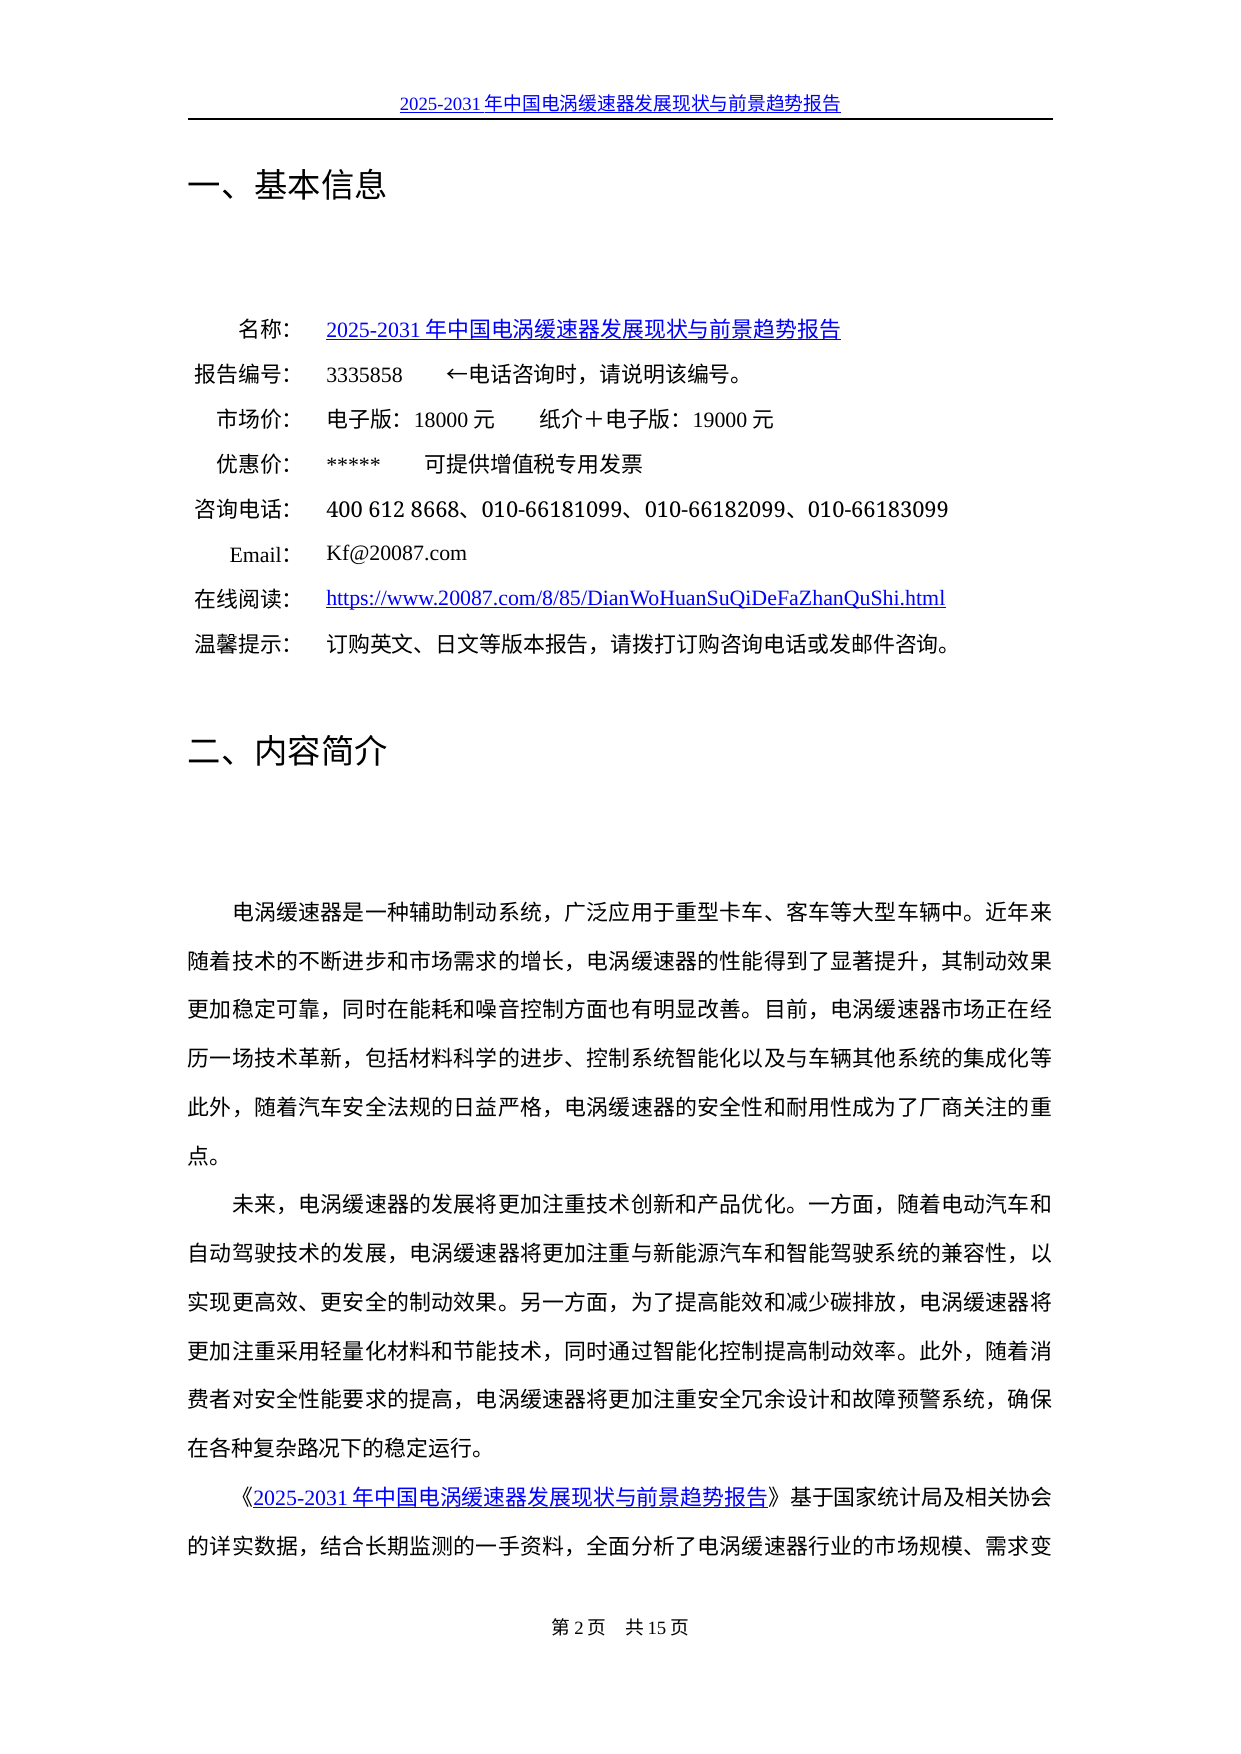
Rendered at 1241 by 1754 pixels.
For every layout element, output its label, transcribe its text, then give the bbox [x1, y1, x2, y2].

table_cell 优惠价： [167, 447, 315, 492]
table_cell 3335858 ←电话咨询时，请说明该编号。 [315, 357, 1073, 402]
table_cell 在线阅读： [167, 582, 315, 627]
table_cell 市场价： [167, 402, 315, 447]
table_cell 电子版：18000 元 纸介＋电子版：19000 元 [315, 402, 1073, 447]
table_cell Kf@20087.com [315, 537, 1073, 582]
title 二、内容简介 [187, 717, 1053, 782]
table_header 2025-2031年中国电涡缓速器发展现状与前景趋势报告 [315, 312, 1073, 357]
table_cell 咨询电话： [167, 492, 315, 537]
table_cell 订购英文、日文等版本报告，请拨打订购咨询电话或发邮件咨询。 [315, 627, 1073, 672]
title 一、基本信息 [187, 150, 1053, 215]
table_cell 报告编号： [167, 357, 315, 402]
table_cell [315, 582, 1073, 627]
table_cell ***** 可提供增值税专用发票 [315, 447, 1073, 492]
table_header 名称： [167, 312, 315, 357]
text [187, 894, 1053, 1561]
table_cell Email： [167, 537, 315, 582]
table_cell 400 612 8668、010-66181099、010-66182099、010-66183099 [315, 492, 1073, 537]
table_cell 温馨提示： [167, 627, 315, 672]
